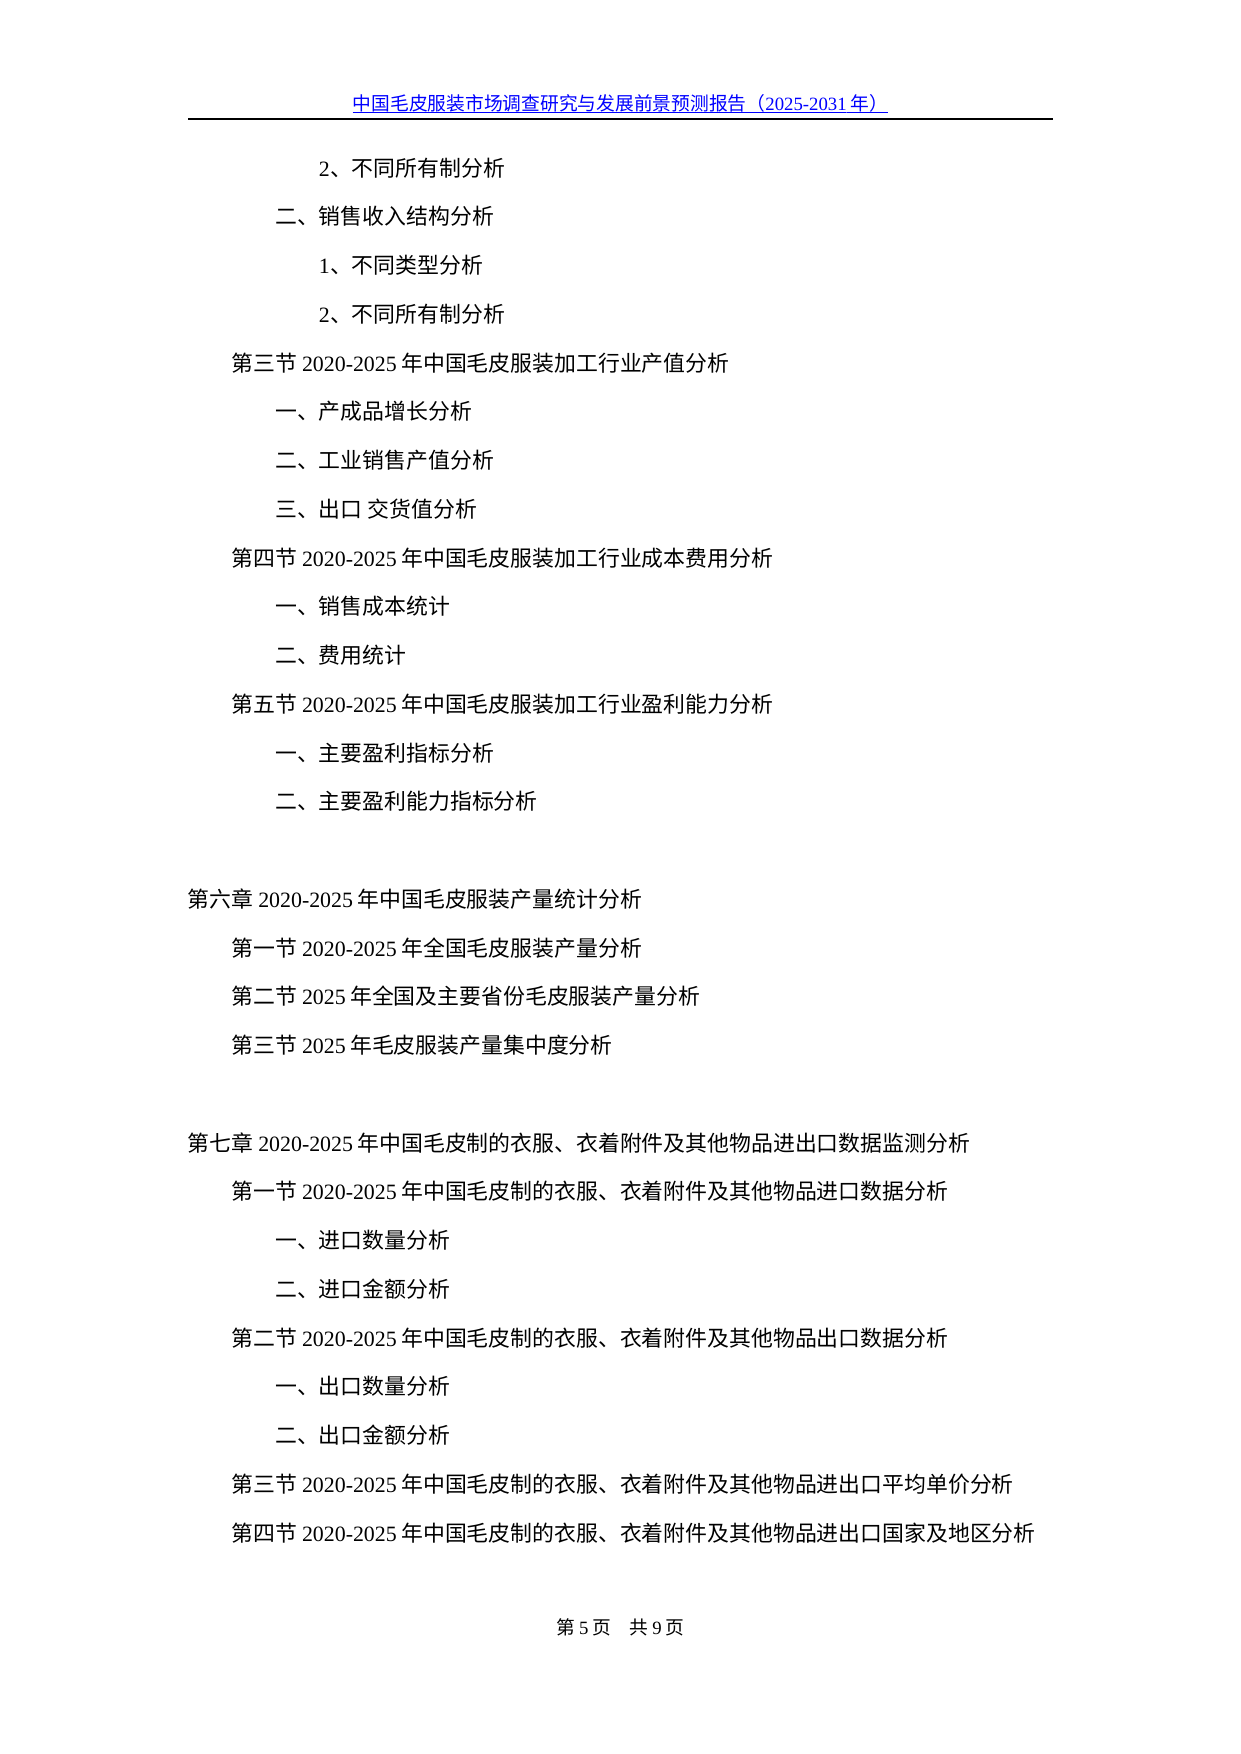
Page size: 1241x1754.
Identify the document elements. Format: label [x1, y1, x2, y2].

text [187, 150, 1053, 1548]
